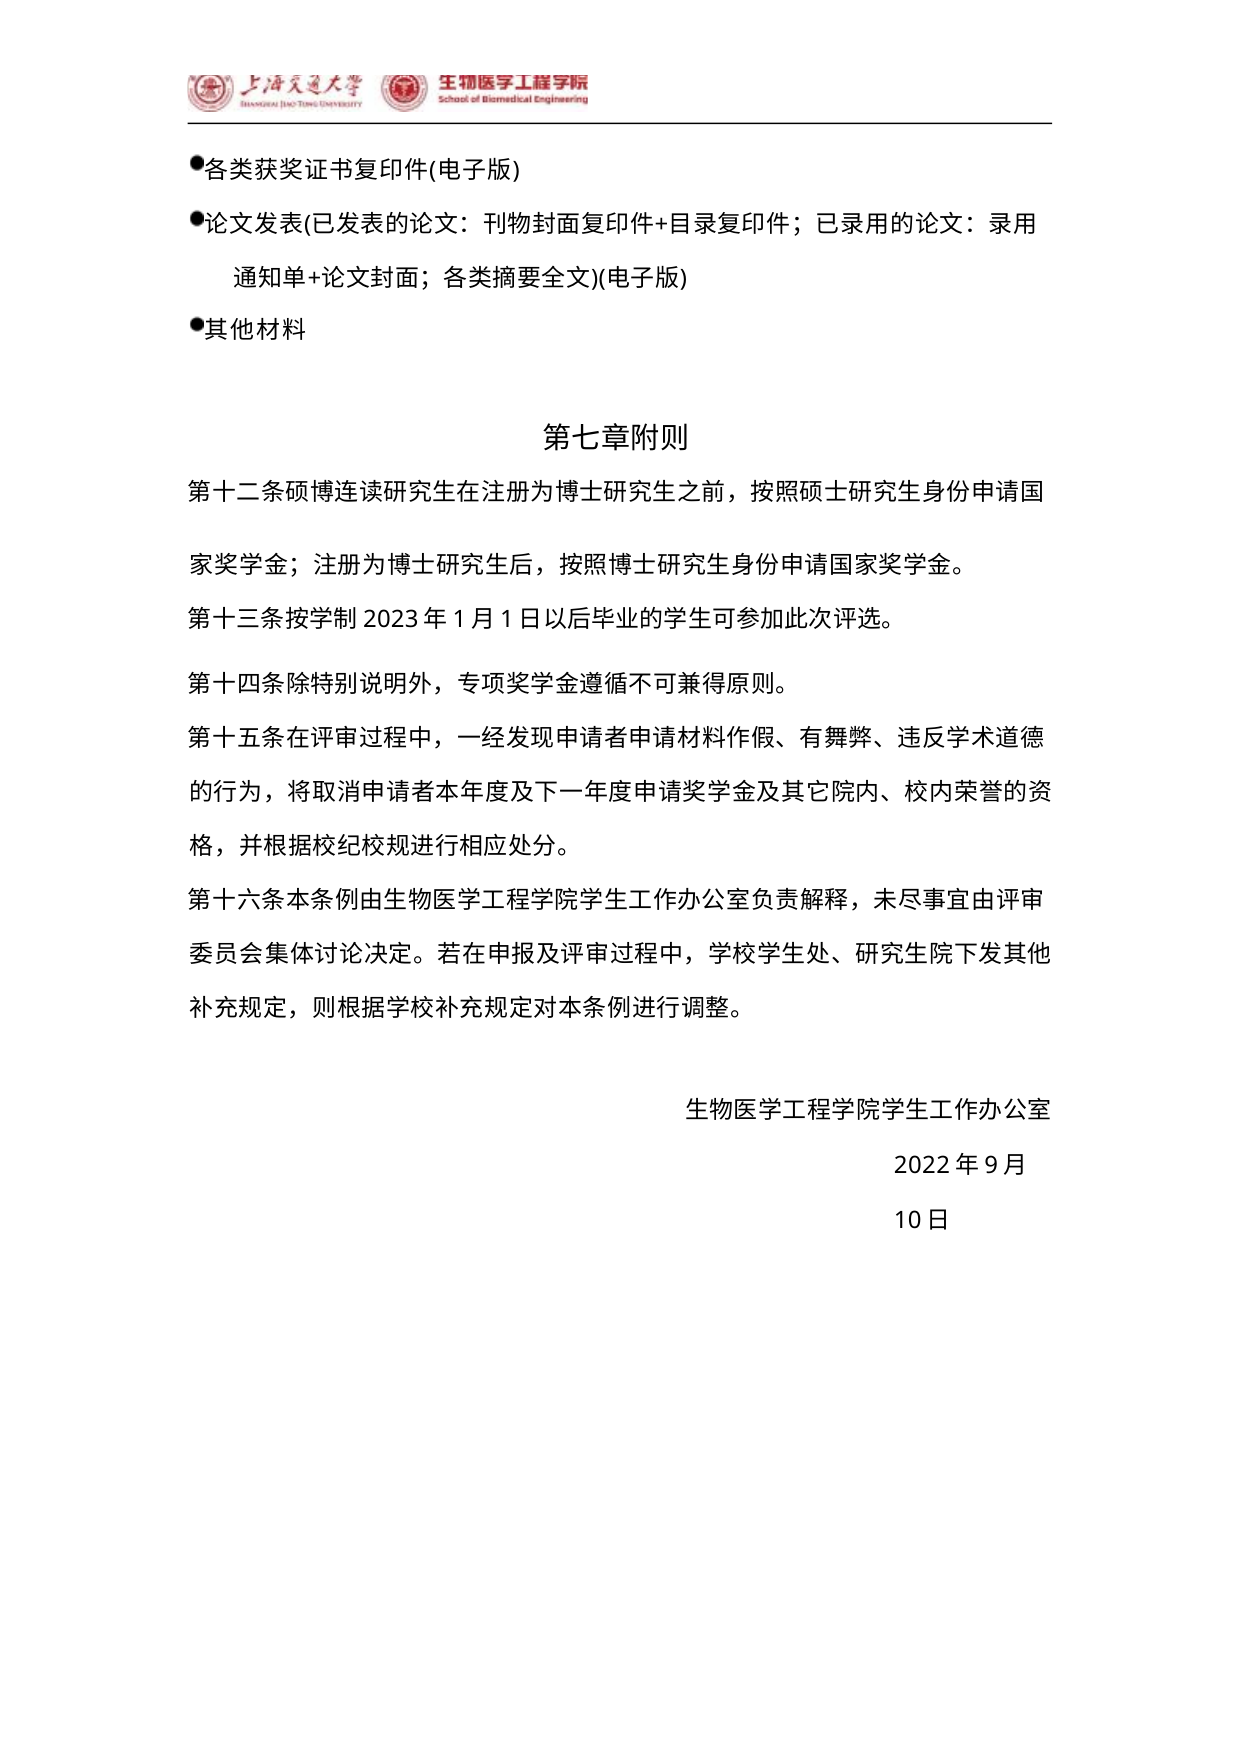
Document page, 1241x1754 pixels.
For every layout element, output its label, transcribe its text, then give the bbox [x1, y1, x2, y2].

text 第十五条在评审过程中，一经发现申请者申请材料作假、有舞弊、违反学术道德的行为，将取消申请者本年度及下一年度申请奖学金及其它院内、校内荣誉的资格，并根据校纪校规进行相应处分。 [187, 719, 1053, 862]
text 第十四条除特别说明外，专项奖学金遵循不可兼得原则。 [187, 664, 1053, 699]
text 第十二条硕博连读研究生在注册为博士研究生之前，按照硕士研究生身份申请国 [187, 489, 1054, 547]
picture [187, 75, 588, 112]
text 家奖学金；注册为博士研究生后，按照博士研究生身份申请国家奖学金。 [189, 547, 1054, 580]
text 论文发表(已发表的论文：刊物封面复印件+目录复印件；已录用的论文：录用通知单+论文封面；各类摘要全文)(电子版) [189, 204, 1053, 293]
text 其他材料 [189, 313, 1054, 346]
picture [189, 151, 204, 179]
text 第十三条按学制2023年1月1日以后毕业的学生可参加此次评选。 [187, 605, 1054, 633]
text 第十六条本条例由生物医学工程学院学生工作办公室负责解释，未尽事宜由评审委员会集体讨论决定。若在申报及评审过程中，学校学生处、研究生院下发其他补充规定，则根据学校补充规定对本条例进行调整。 [187, 881, 1053, 1024]
text 各类获奖证书复印件(电子版) [189, 153, 1054, 185]
text 第七章附则 [542, 422, 1054, 454]
picture [189, 311, 204, 339]
picture [189, 204, 204, 233]
text 生物医学工程学院学生工作办公室2022年9月10日 [685, 1090, 1053, 1235]
